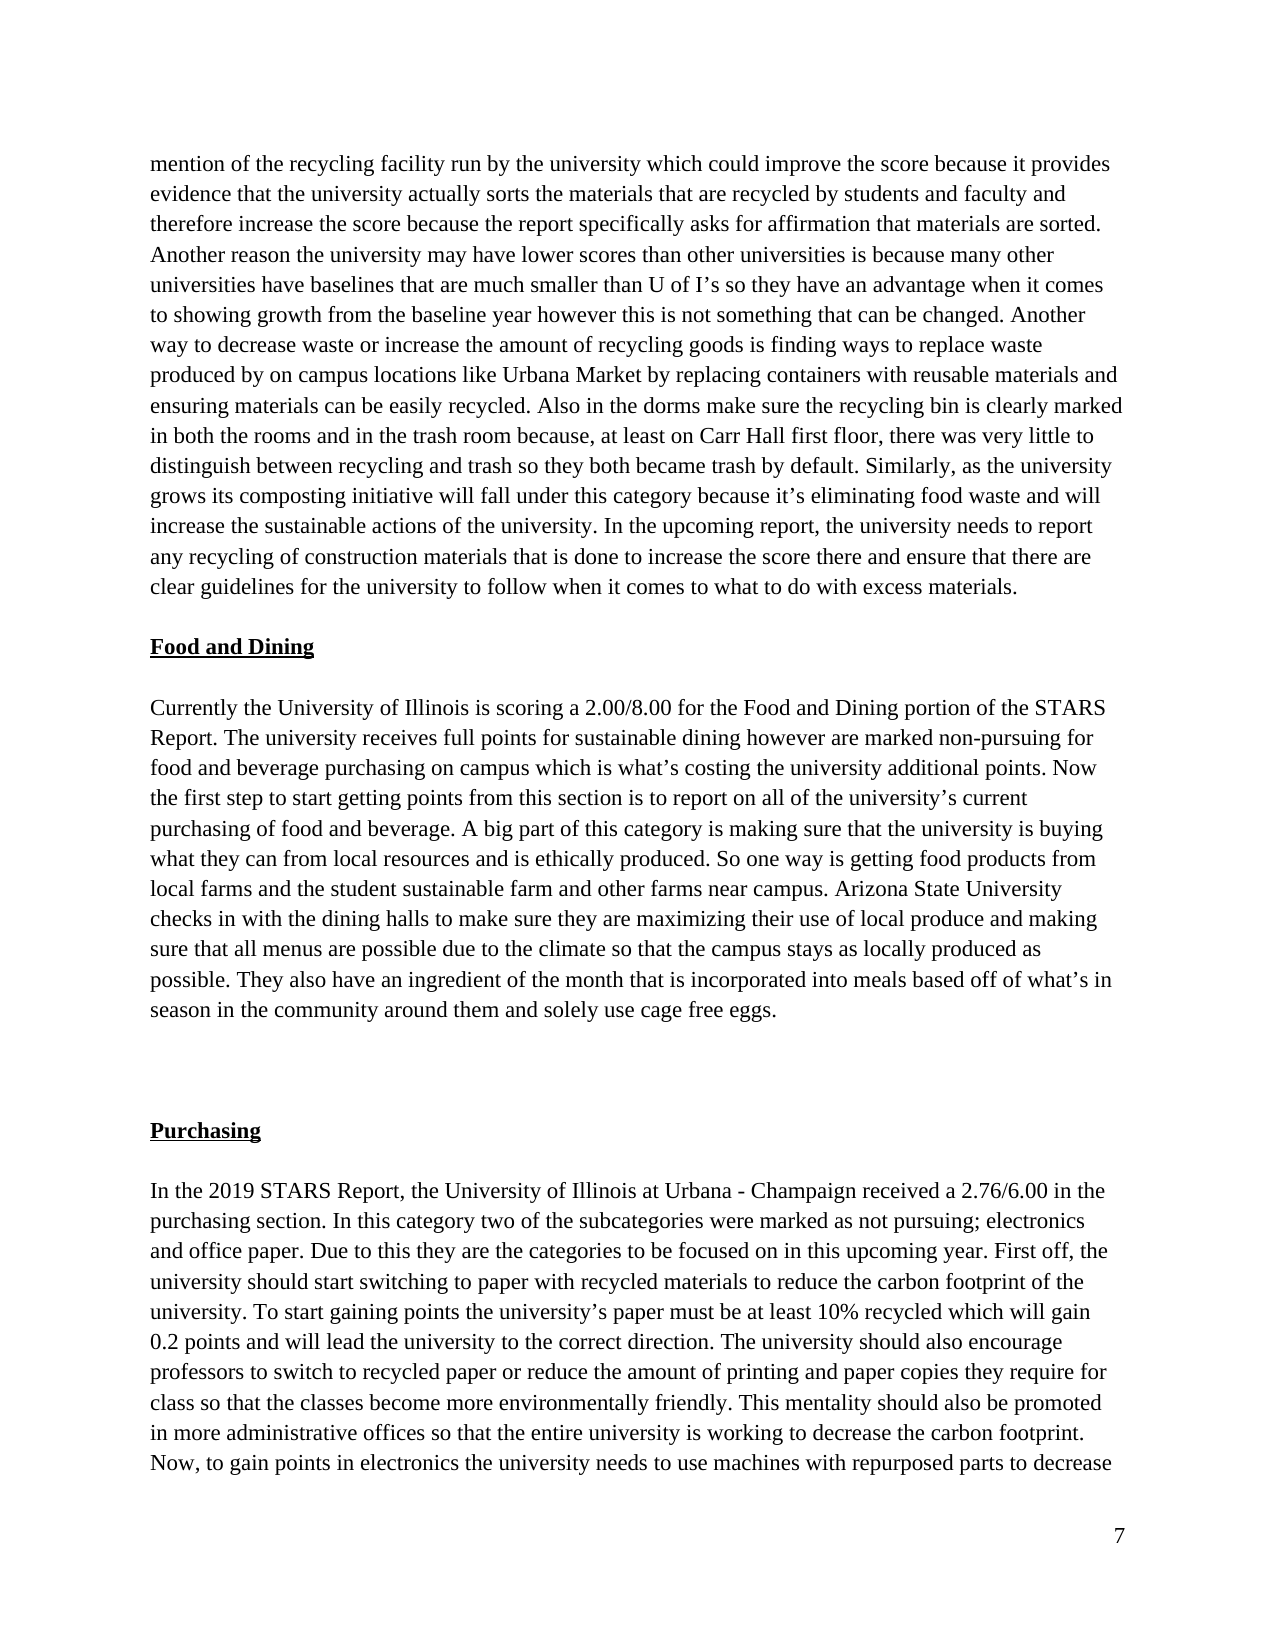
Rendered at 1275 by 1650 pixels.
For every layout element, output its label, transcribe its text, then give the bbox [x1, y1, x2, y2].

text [150, 150, 1125, 599]
text Purchasing [150, 1117, 1125, 1143]
text Currently the University of Illinois is scoring a 2.00/8.00 for the Food and Dining portion of the STARS Report. The university receives full points for sustainable dining however are marked non-pursuing for food and beverage purchasing on campus which is what’s costing the university additional points. Now the first step to start getting points from this section is to report on all of the university’s current purchasing of food and beverage. A big part of this category is making sure that the university is buying what they can from local resources and is ethically produced. So one way is getting food products from local farms and the student sustainable farm and other farms near campus. Arizona State University checks in with the dining halls to make sure they are maximizing their use of local produce and making sure that all menus are possible due to the climate so that the campus stays as locally produced as possible. They also have an ingredient of the month that is incorporated into meals based off of what’s in season in the community around them and solely use cage free eggs. [150, 694, 1125, 1022]
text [150, 1177, 1125, 1475]
text Food and Dining [150, 633, 1125, 660]
